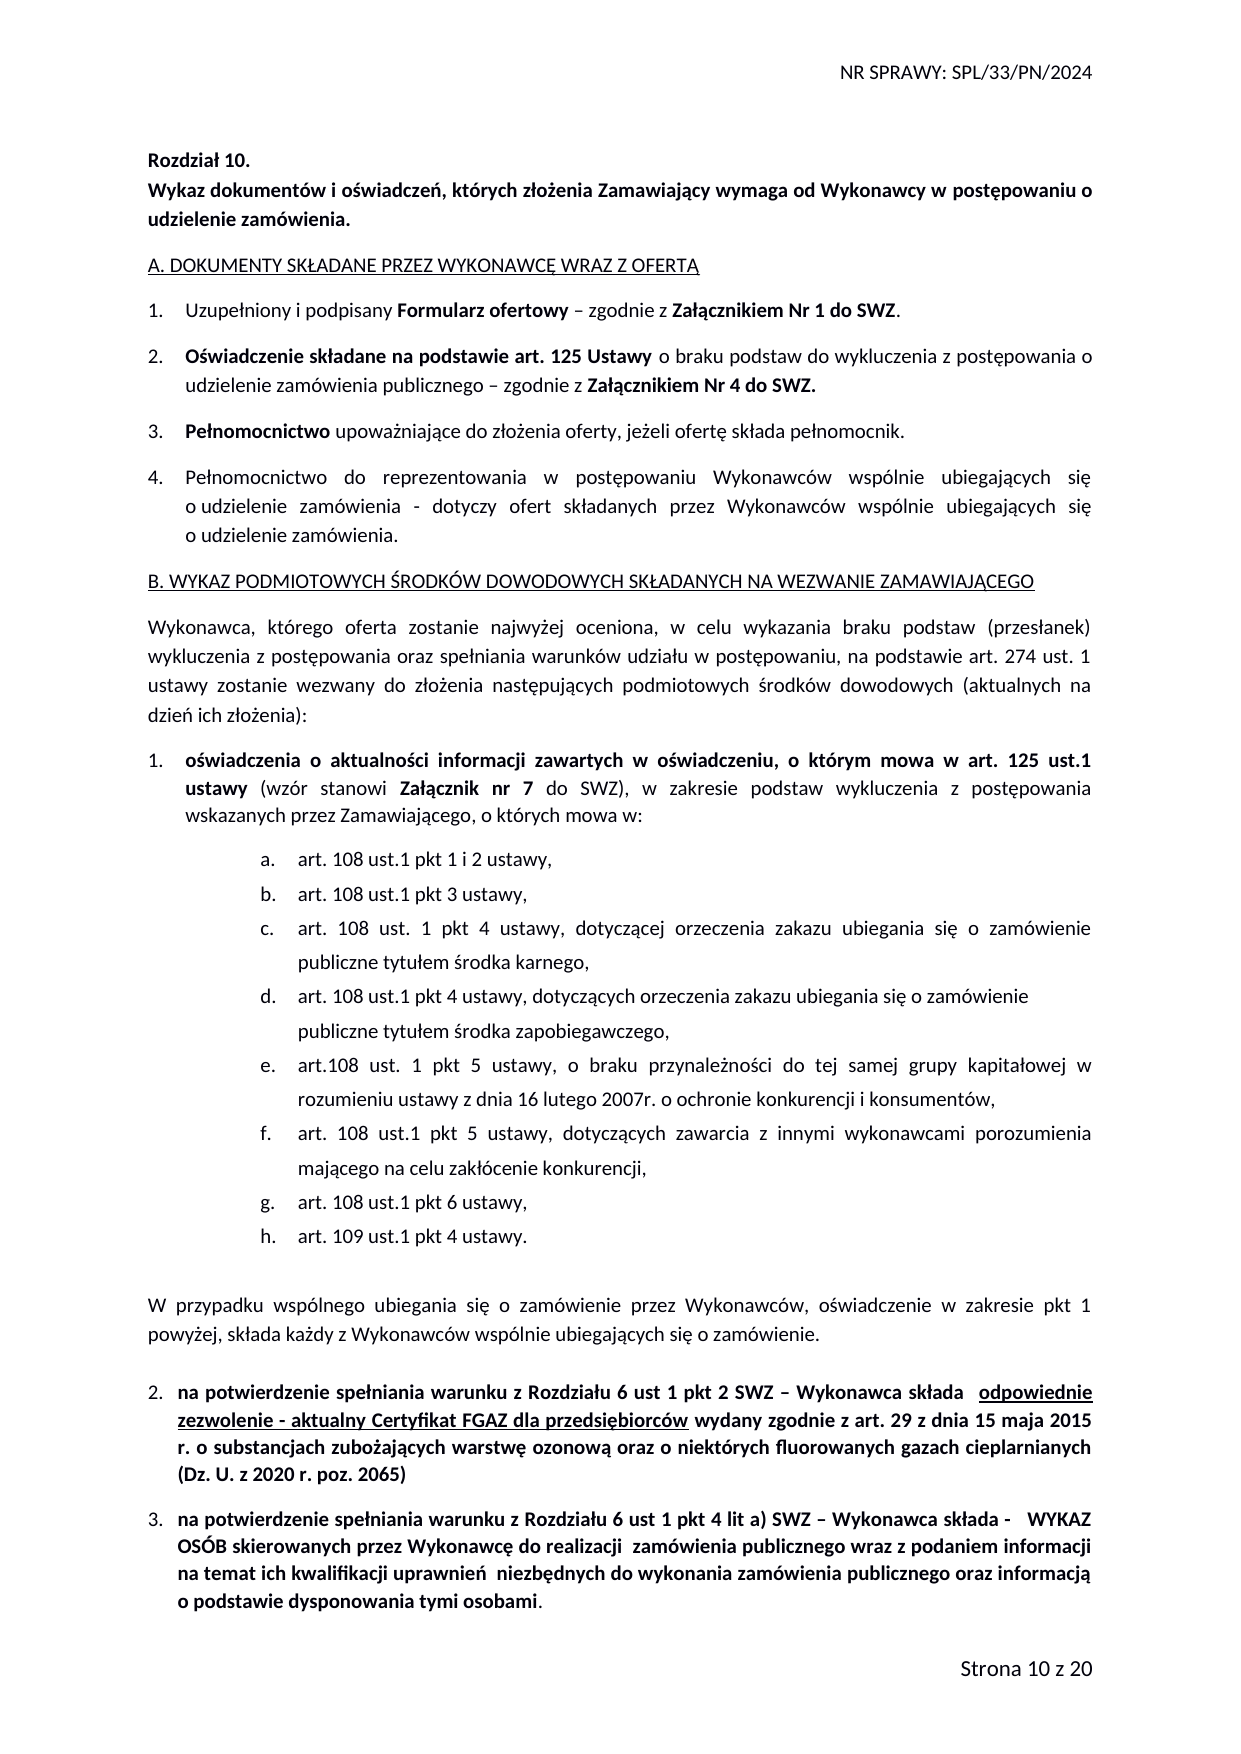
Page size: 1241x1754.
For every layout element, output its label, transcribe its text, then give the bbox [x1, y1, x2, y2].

text Wykaz dokumentów i oświadczeń, których złożenia Zamawiający wymaga od Wykonawcy w postępowaniu o udzielenie zamówienia. [148, 177, 1093, 231]
text A. DOKUMENTY SKŁADANE PRZEZ WYKONAWCĘ WRAZ Z OFERTĄ [148, 252, 1093, 277]
list art. 108 ust. 1 pkt 4 ustawy, dotyczącej orzeczenia zakazu ubiegania się o zamówienie publiczne tytułem środka karnego, [260, 915, 1093, 975]
list art. 109 ust.1 pkt 4 ustawy. [260, 1223, 1093, 1249]
list Pełnomocnictwo do reprezentowania w postępowaniu Wykonawców wspólnie ubiegających się o udzielenie zamówienia - dotyczy ofert składanych przez Wykonawców wspólnie ubiegających się o udzielenie zamówienia. [148, 464, 1093, 548]
list art. 108 ust.1 pkt 3 ustawy, [260, 881, 1093, 906]
list art.108 ust. 1 pkt 5 ustawy, o braku przynależności do tej samej grupy kapitałowej w rozumieniu ustawy z dnia 16 lutego 2007r. o ochronie konkurencji i konsumentów, [260, 1052, 1093, 1112]
list art. 108 ust.1 pkt 1 i 2 ustawy, [260, 846, 1093, 872]
list art. 108 ust.1 pkt 5 ustawy, dotyczących zawarcia z innymi wykonawcami porozumienia mającego na celu zakłócenie konkurencji, [260, 1121, 1093, 1180]
list Uzupełniony i podpisany Formularz ofertowy – zgodnie z Załącznikiem Nr 1 do SWZ. [148, 298, 1093, 323]
list na potwierdzenie spełniania warunku z Rozdziału 6 ust 1 pkt 4 lit a) SWZ – Wykonawca składa - WYKAZ OSÓB skierowanych przez Wykonawcę do realizacji zamówienia publicznego wraz z podaniem informacji na temat ich kwalifikacji uprawnień niezbędnych do wykonania zamówienia publicznego oraz informacją o podstawie dysponowania tymi osobami. [148, 1506, 1093, 1613]
list Oświadczenie składane na podstawie art. 125 Ustawy o braku podstaw do wykluczenia z postępowania o udzielenie zamówienia publicznego – zgodnie z Załącznikiem Nr 4 do SWZ. [148, 343, 1093, 398]
list Pełnomocnictwo upoważniające do złożenia oferty, jeżeli ofertę składa pełnomocnik. [148, 418, 1093, 444]
list na potwierdzenie spełniania warunku z Rozdziału 6 ust 1 pkt 2 SWZ – Wykonawca składa odpowiednie zezwolenie - aktualny Certyfikat FGAZ dla przedsiębiorców wydany zgodnie z art. 29 z dnia 15 maja 2015 r. o substancjach zubożających warstwę ozonową oraz o niektórych fluorowanych gazach cieplarnianych (Dz. U. z 2020 r. poz. 2065) [148, 1379, 1093, 1487]
list oświadczenia o aktualności informacji zawartych w oświadczeniu, o którym mowa w art. 125 ust.1 ustawy (wzór stanowi Załącznik nr 7 do SWZ), w zakresie podstaw wykluczenia z postępowania wskazanych przez Zamawiającego, o których mowa w: [148, 748, 1093, 828]
text W przypadku wspólnego ubiegania się o zamówienie przez Wykonawców, oświadczenie w zakresie pkt 1 powyżej, składa każdy z Wykonawców wspólnie ubiegających się o zamówienie. [148, 1292, 1093, 1347]
list art. 108 ust.1 pkt 4 ustawy, dotyczących orzeczenia zakazu ubiegania się o zamówienie publiczne tytułem środka zapobiegawczego, [260, 983, 1093, 1043]
list Wykonawca, którego oferta zostanie najwyżej oceniona, w celu wykazania braku podstaw (przesłanek) wykluczenia z postępowania oraz spełniania warunków udziału w postępowaniu, na podstawie art. 274 ust. 1 ustawy zostanie wezwany do złożenia następujących podmiotowych środków dowodowych (aktualnych na dzień ich złożenia): [148, 614, 1093, 727]
list art. 108 ust.1 pkt 6 ustawy, [260, 1189, 1093, 1214]
text B. WYKAZ PODMIOTOWYCH ŚRODKÓW DOWODOWYCH SKŁADANYCH NA WEZWANIE ZAMAWIAJĄCEGO [148, 568, 1093, 594]
text Rozdział 10. [148, 148, 1093, 173]
